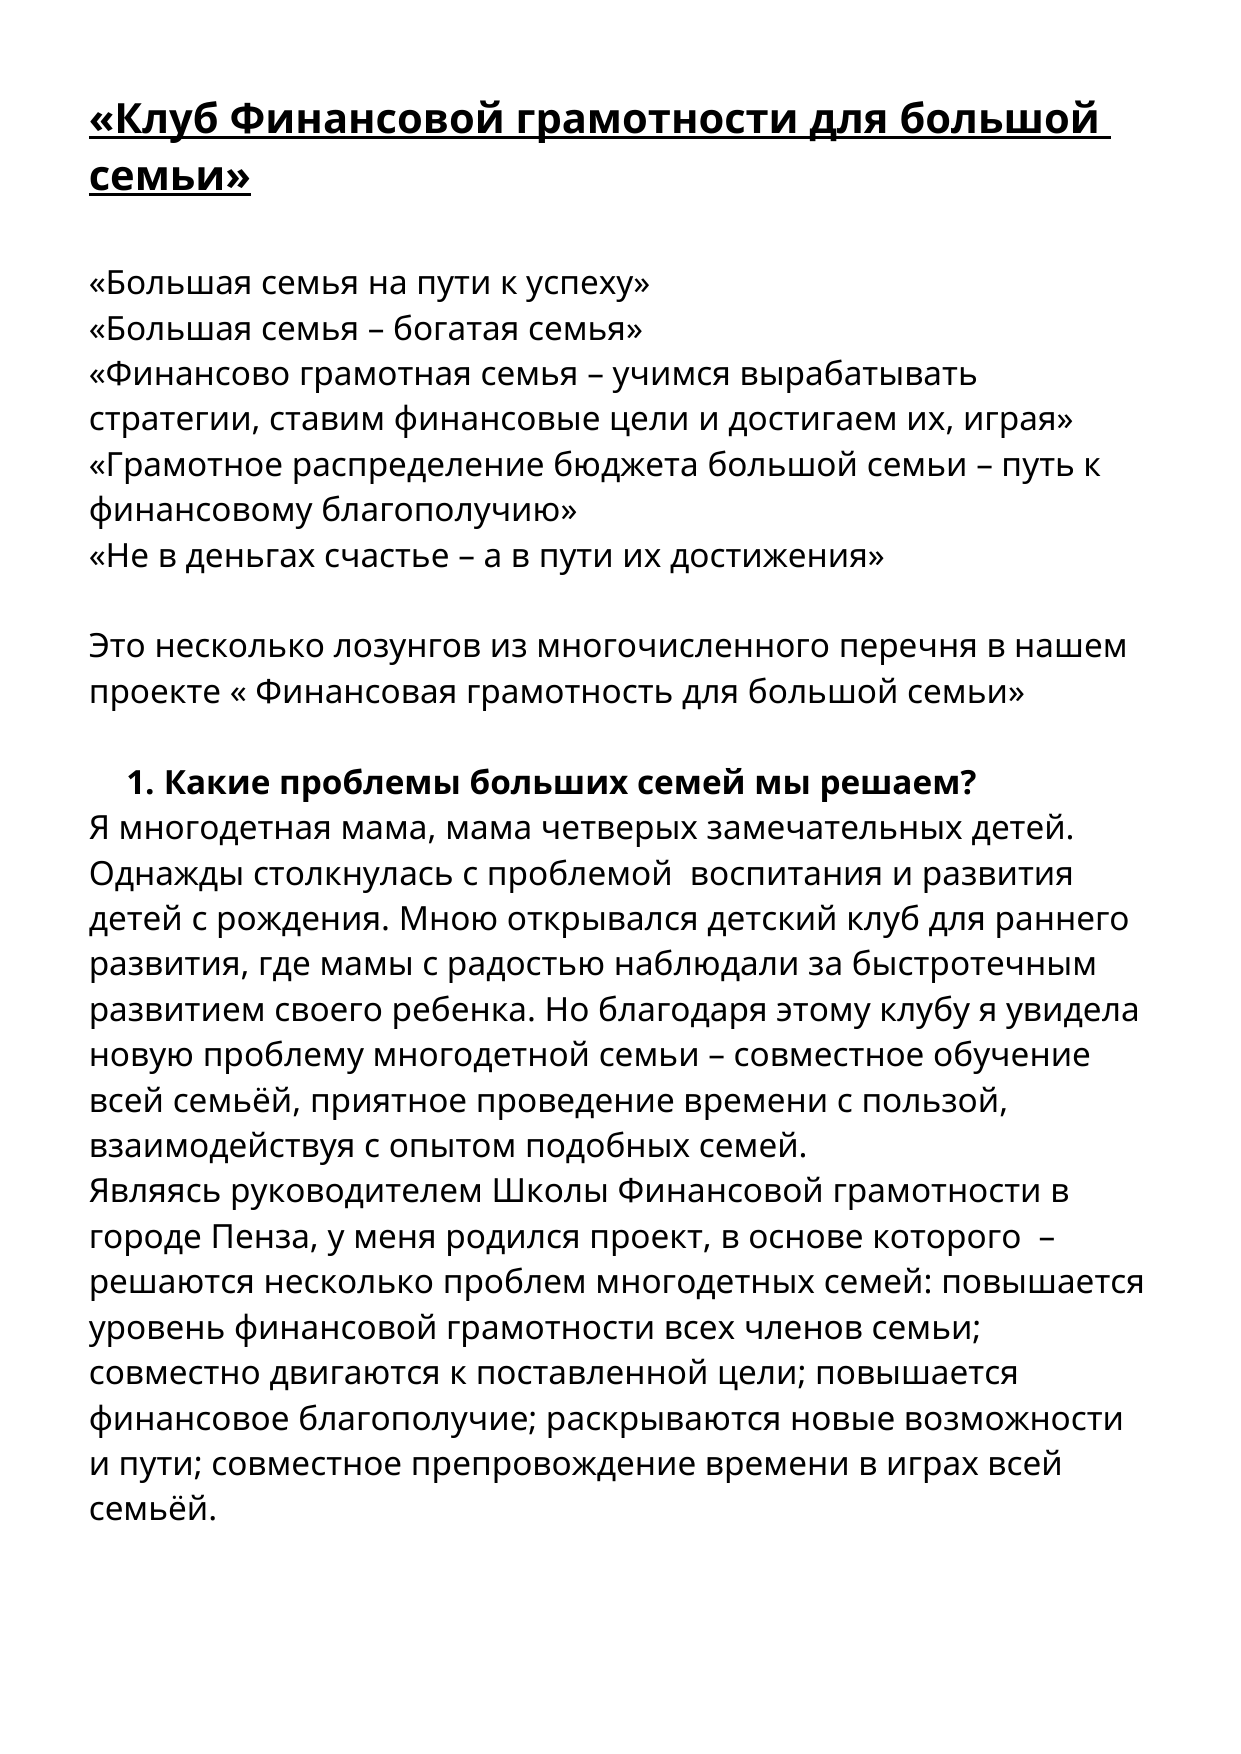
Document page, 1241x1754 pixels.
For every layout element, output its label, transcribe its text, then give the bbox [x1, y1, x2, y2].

text «Грамотное распределение бюджета большой семьи – путь к финансовому благополучию» [88, 441, 1152, 531]
text «Клуб Финансовой грамотности для большой семьи» [88, 88, 1152, 202]
text «Большая семья – богатая семья» [88, 304, 1152, 350]
text Являясь руководителем Школы Финансовой грамотности в городе Пенза, у меня родился проект, в основе которого – решаются несколько проблем многодетных семей: повышается уровень финансовой грамотности всех членов семьи; совместно двигаются к поставленной цели; повышается финансовое благополучие; раскрываются новые возможности и пути; совместное препровождение времени в играх всей семьёй. [88, 1167, 1152, 1531]
text Я многодетная мама, мама четверых замечательных детей. Однажды столкнулась с проблемой воспитания и развития детей с рождения. Мною открывался детский клуб для раннего развития, где мамы с радостью наблюдали за быстротечным развитием своего ребенка. Но благодаря этому клубу я увидела новую проблему многодетной семьи – совместное обучение всей семьёй, приятное проведение времени с пользой, взаимодействуя с опытом подобных семей. [88, 804, 1152, 1167]
text «Большая семья на пути к успеху» [88, 259, 1152, 304]
text Это несколько лозунгов из многочисленного перечня в нашем проекте « Финансовая грамотность для большой семьи» [88, 622, 1152, 713]
text «Не в деньгах счастье – а в пути их достижения» [88, 531, 1152, 577]
text «Финансово грамотная семья – учимся вырабатывать стратегии, ставим финансовые цели и достигаем их, играя» [88, 350, 1152, 441]
list Какие проблемы больших семей мы решаем? [126, 758, 1152, 804]
